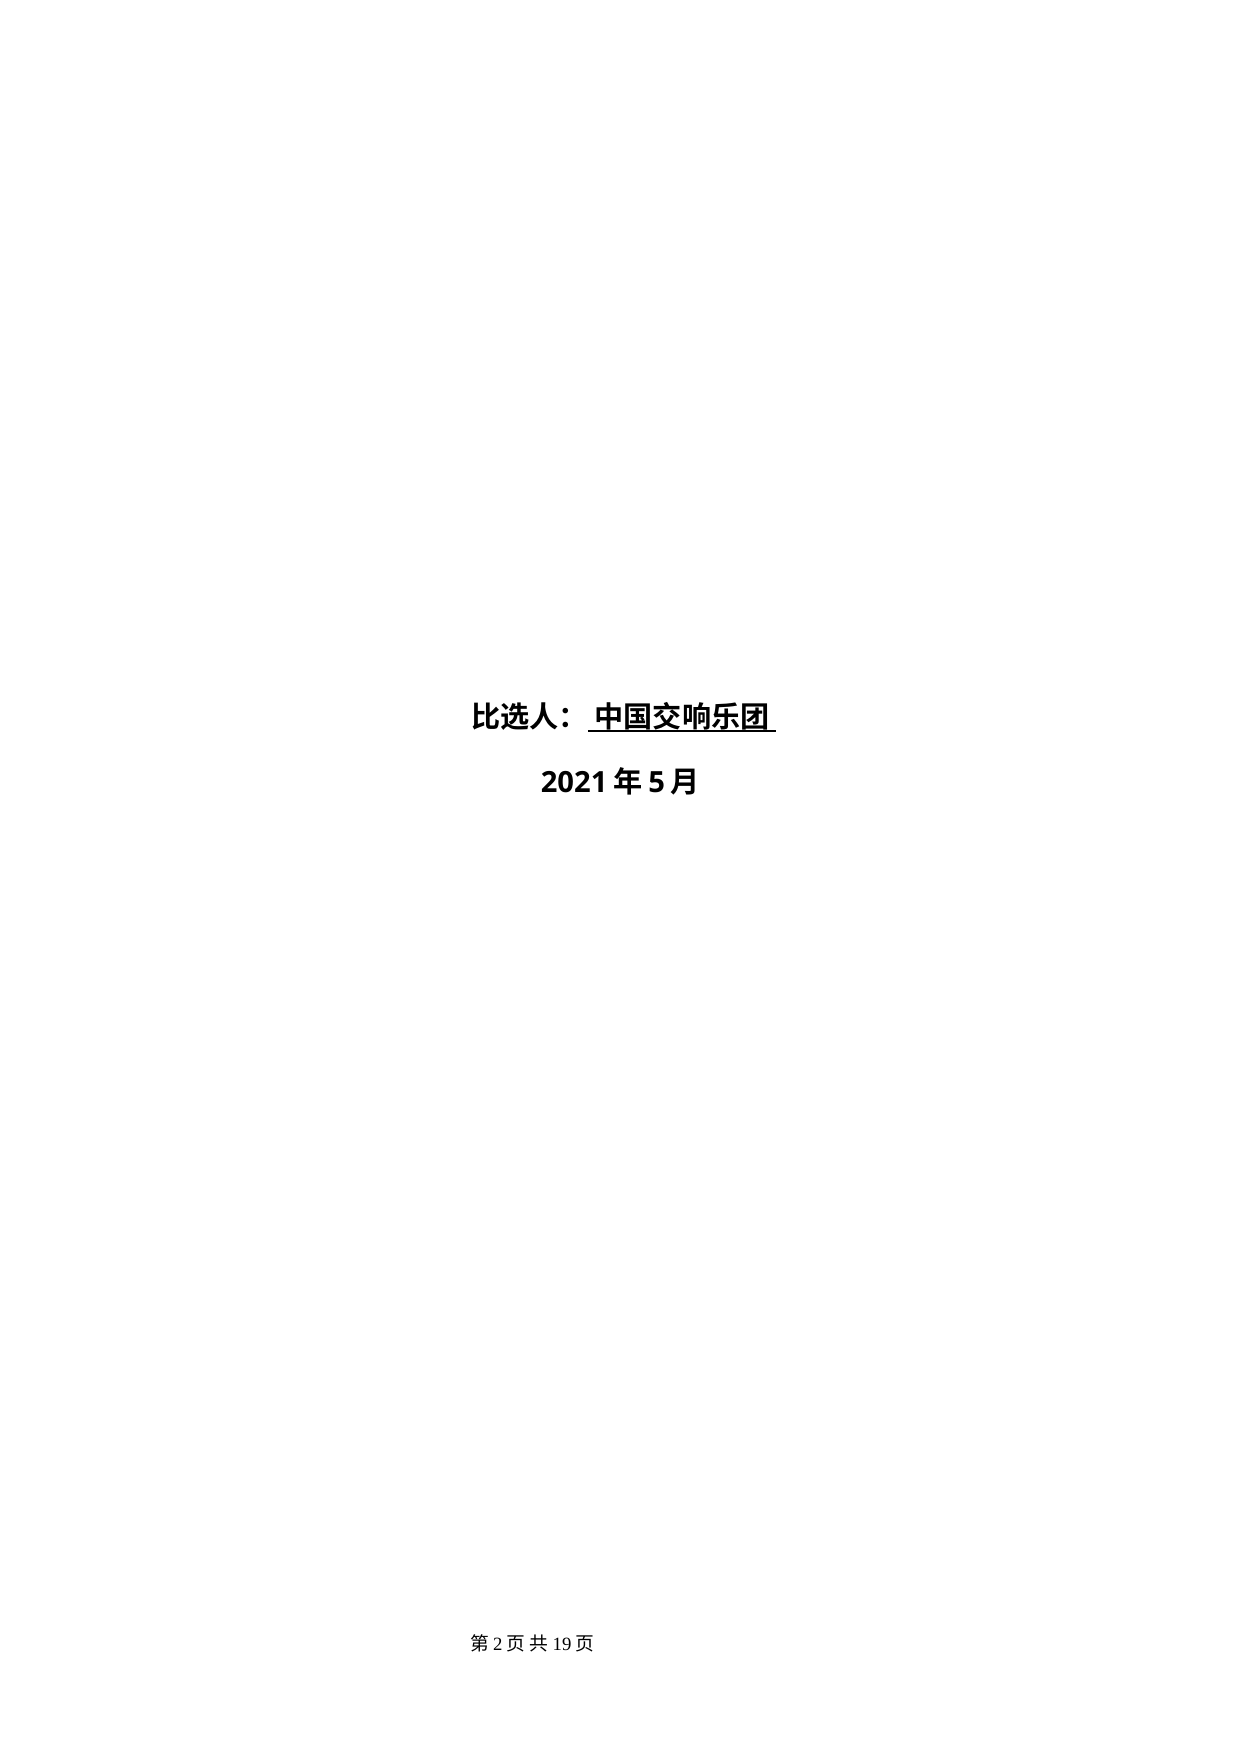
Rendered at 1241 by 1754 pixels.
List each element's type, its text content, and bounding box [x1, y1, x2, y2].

text 比选人： 中国交响乐团 [187, 682, 1053, 747]
text 2021年5月 [187, 747, 1053, 812]
